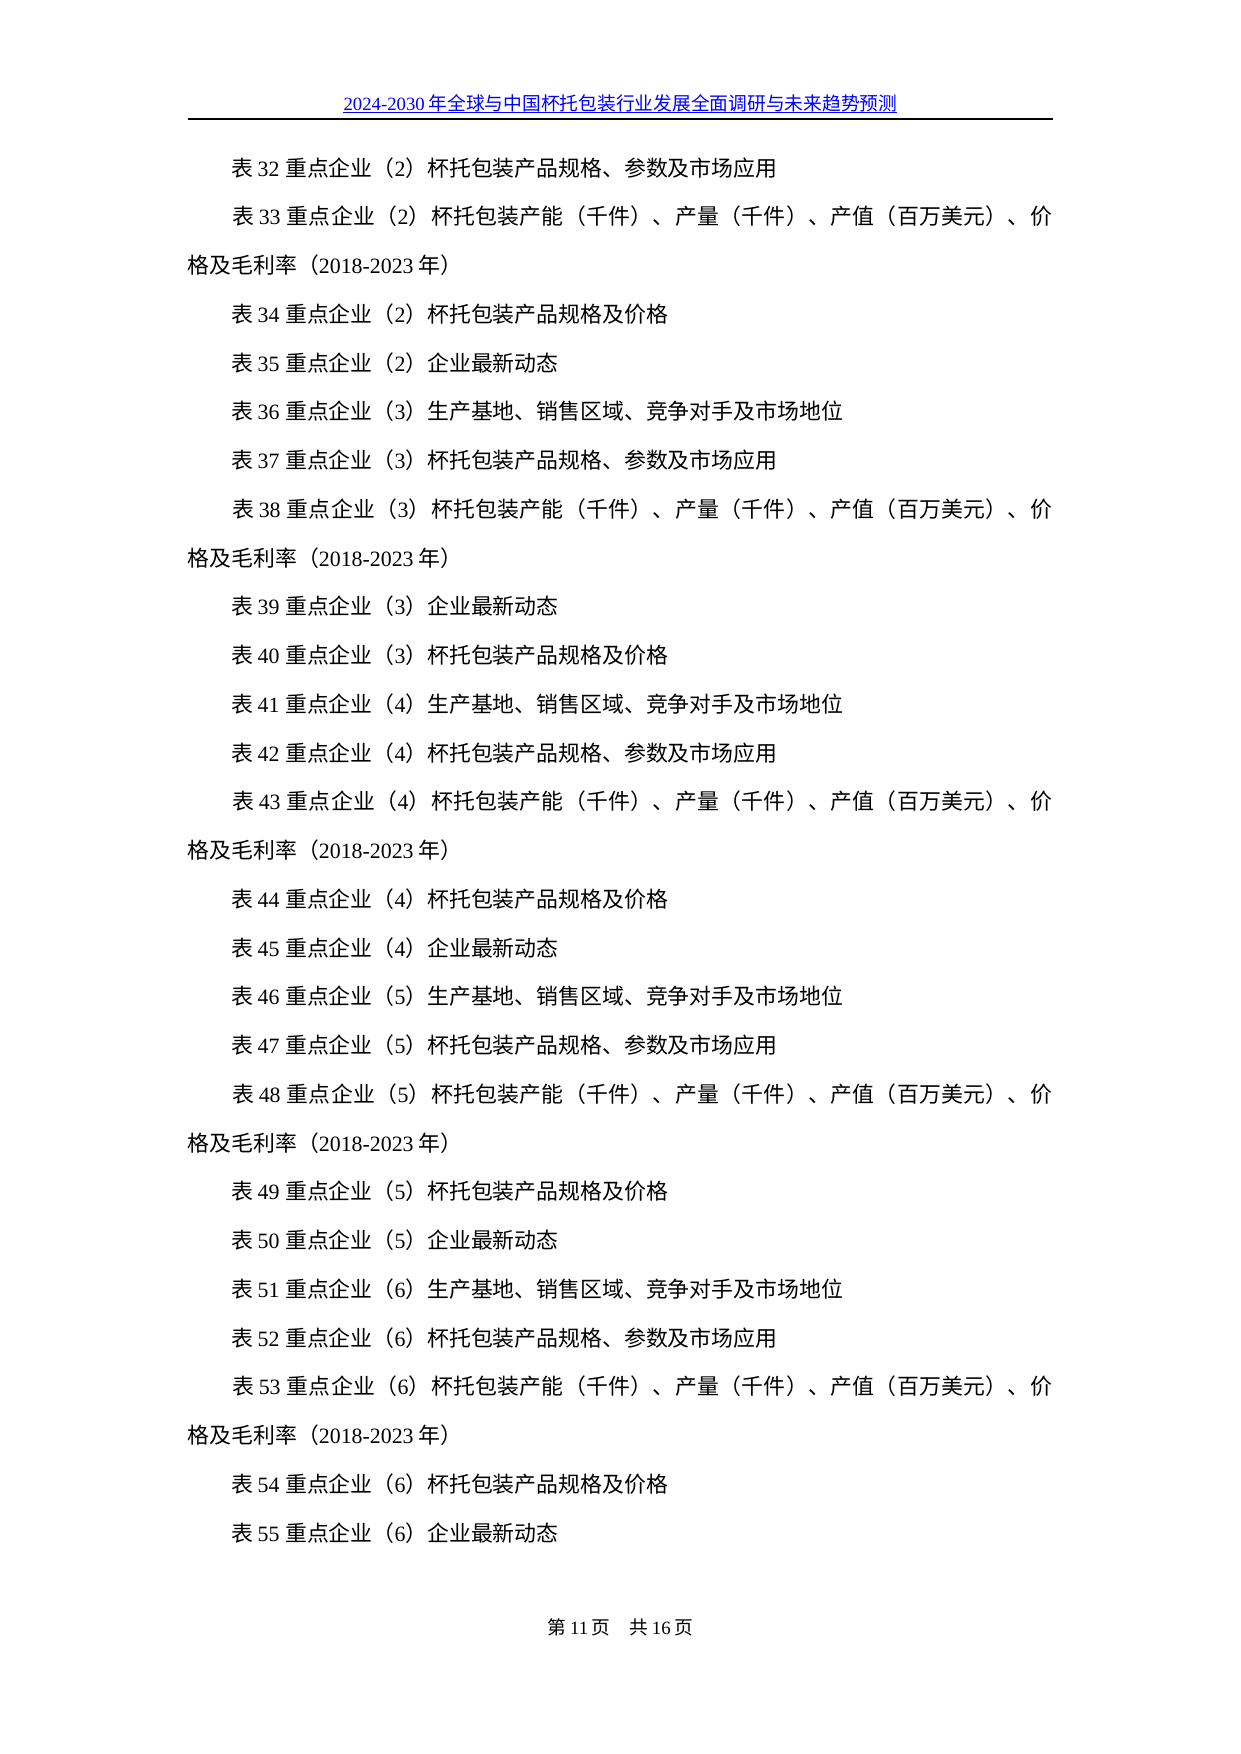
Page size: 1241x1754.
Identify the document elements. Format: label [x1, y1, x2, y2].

text [187, 150, 1053, 1548]
